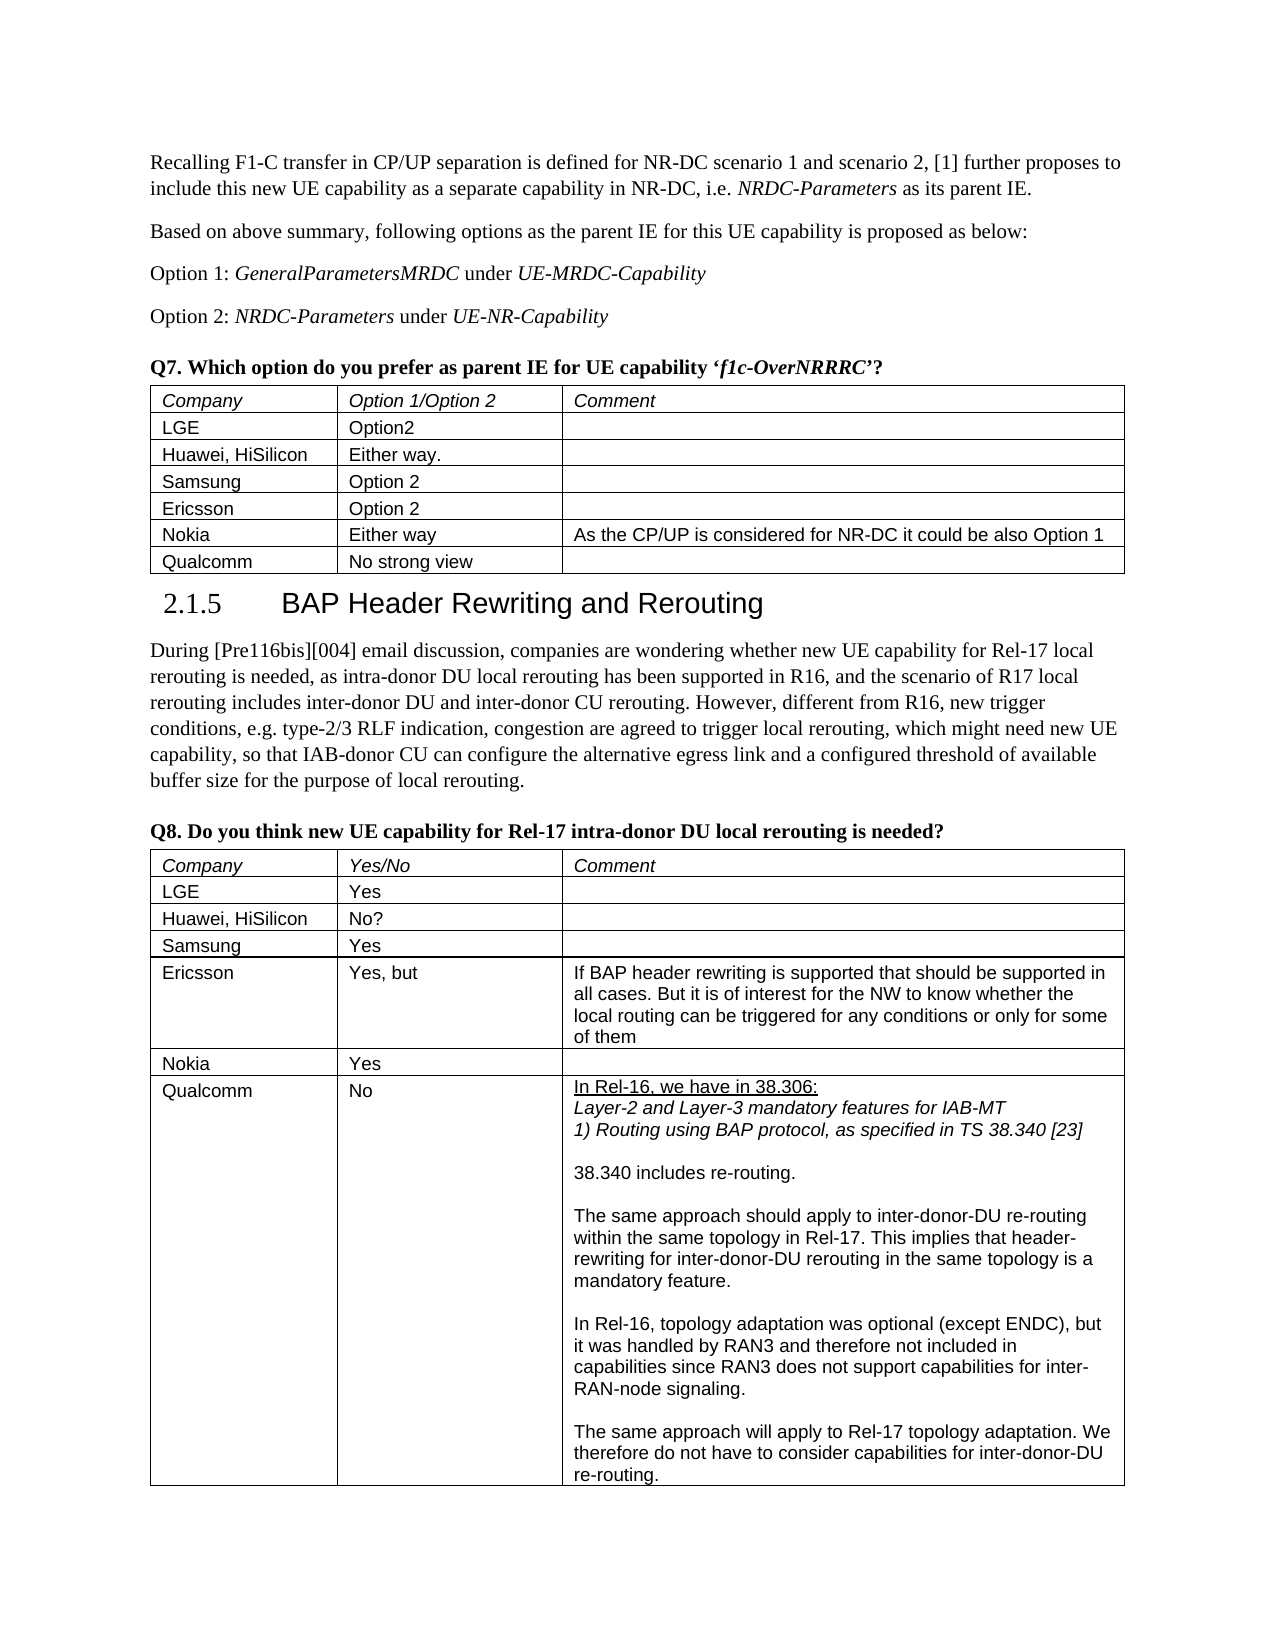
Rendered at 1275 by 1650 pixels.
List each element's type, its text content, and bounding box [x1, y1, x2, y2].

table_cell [563, 1076, 1124, 1485]
table_cell Huawei, HiSilicon [151, 904, 337, 929]
table_cell If BAP header rewriting is supported that should be supported in all cases. But it is of interest for the NW to know whether the local routing can be triggered for any conditions or only for some of them [563, 958, 1124, 1048]
table_cell [563, 547, 1124, 572]
table_cell [563, 466, 1124, 492]
table_cell Qualcomm [151, 547, 337, 572]
table_cell Option 2 [338, 466, 562, 492]
table_cell [563, 493, 1124, 519]
subtitle BAP Header Rewriting and Rerouting [243, 586, 1125, 619]
table_cell Yes [338, 931, 562, 956]
table_cell No [338, 1076, 562, 1485]
table_cell [563, 904, 1124, 929]
subtitle Q8. Do you think new UE capability for Rel-17 intra-donor DU local rerouting is needed? [150, 819, 1125, 843]
table_cell Yes [338, 877, 562, 903]
table_cell As the CP/UP is considered for NR-DC it could be also Option 1 [563, 520, 1124, 546]
table_cell Huawei, HiSilicon [151, 440, 337, 465]
text Option 1: GeneralParametersMRDC under UE-MRDC-Capability [150, 261, 1125, 285]
table_cell Samsung [151, 931, 337, 956]
table_cell Either way [338, 520, 562, 546]
table_header Yes/No [338, 850, 562, 876]
table_header Company [151, 850, 337, 876]
table_cell [563, 413, 1124, 438]
table_cell Nokia [151, 1049, 337, 1074]
subtitle Q7. Which option do you prefer as parent IE for UE capability ‘f1c-OverNRRRC’? [150, 355, 1125, 379]
table_header Comment [563, 850, 1124, 876]
table_cell Qualcomm [151, 1076, 337, 1485]
table_cell Option 2 [338, 493, 562, 519]
table_cell Yes [338, 1049, 562, 1074]
table_cell Option2 [338, 413, 562, 438]
table_cell [563, 931, 1124, 956]
table_cell Either way. [338, 440, 562, 465]
table_cell Yes, but [338, 958, 562, 1048]
table_cell Ericsson [151, 958, 337, 1048]
text Based on above summary, following options as the parent IE for this UE capability is proposed as below: [150, 218, 1125, 243]
table_cell LGE [151, 413, 337, 438]
table_cell No? [338, 904, 562, 929]
table_header Option 1/Option 2 [338, 386, 562, 412]
table_header Comment [563, 386, 1124, 412]
table_header Company [151, 386, 337, 412]
text Recalling F1-C transfer in CP/UP separation is defined for NR-DC scenario 1 and scenario 2, [1] further proposes to include this new UE capability as a separate capability in NR-DC, i.e. NRDC-Parameters as its parent IE. [150, 150, 1125, 200]
text Option 2: NRDC-Parameters under UE-NR-Capability [150, 304, 1125, 328]
table_cell Nokia [151, 520, 337, 546]
table_cell [563, 440, 1124, 465]
text During [Pre116bis][004] email discussion, companies are wondering whether new UE capability for Rel-17 local rerouting is needed, as intra-donor DU local rerouting has been supported in R16, and the scenario of R17 local rerouting includes inter-donor DU and inter-donor CU rerouting. However, different from R16, new trigger conditions, e.g. type-2/3 RLF indication, congestion are agreed to trigger local rerouting, which might need new UE capability, so that IAB-donor CU can configure the alternative egress link and a configured threshold of available buffer size for the purpose of local rerouting. [150, 638, 1125, 792]
table_cell No strong view [338, 547, 562, 572]
table_cell [563, 877, 1124, 903]
table_cell Ericsson [151, 493, 337, 519]
table_cell [563, 1049, 1124, 1074]
table_cell LGE [151, 877, 337, 903]
table_cell Samsung [151, 466, 337, 492]
